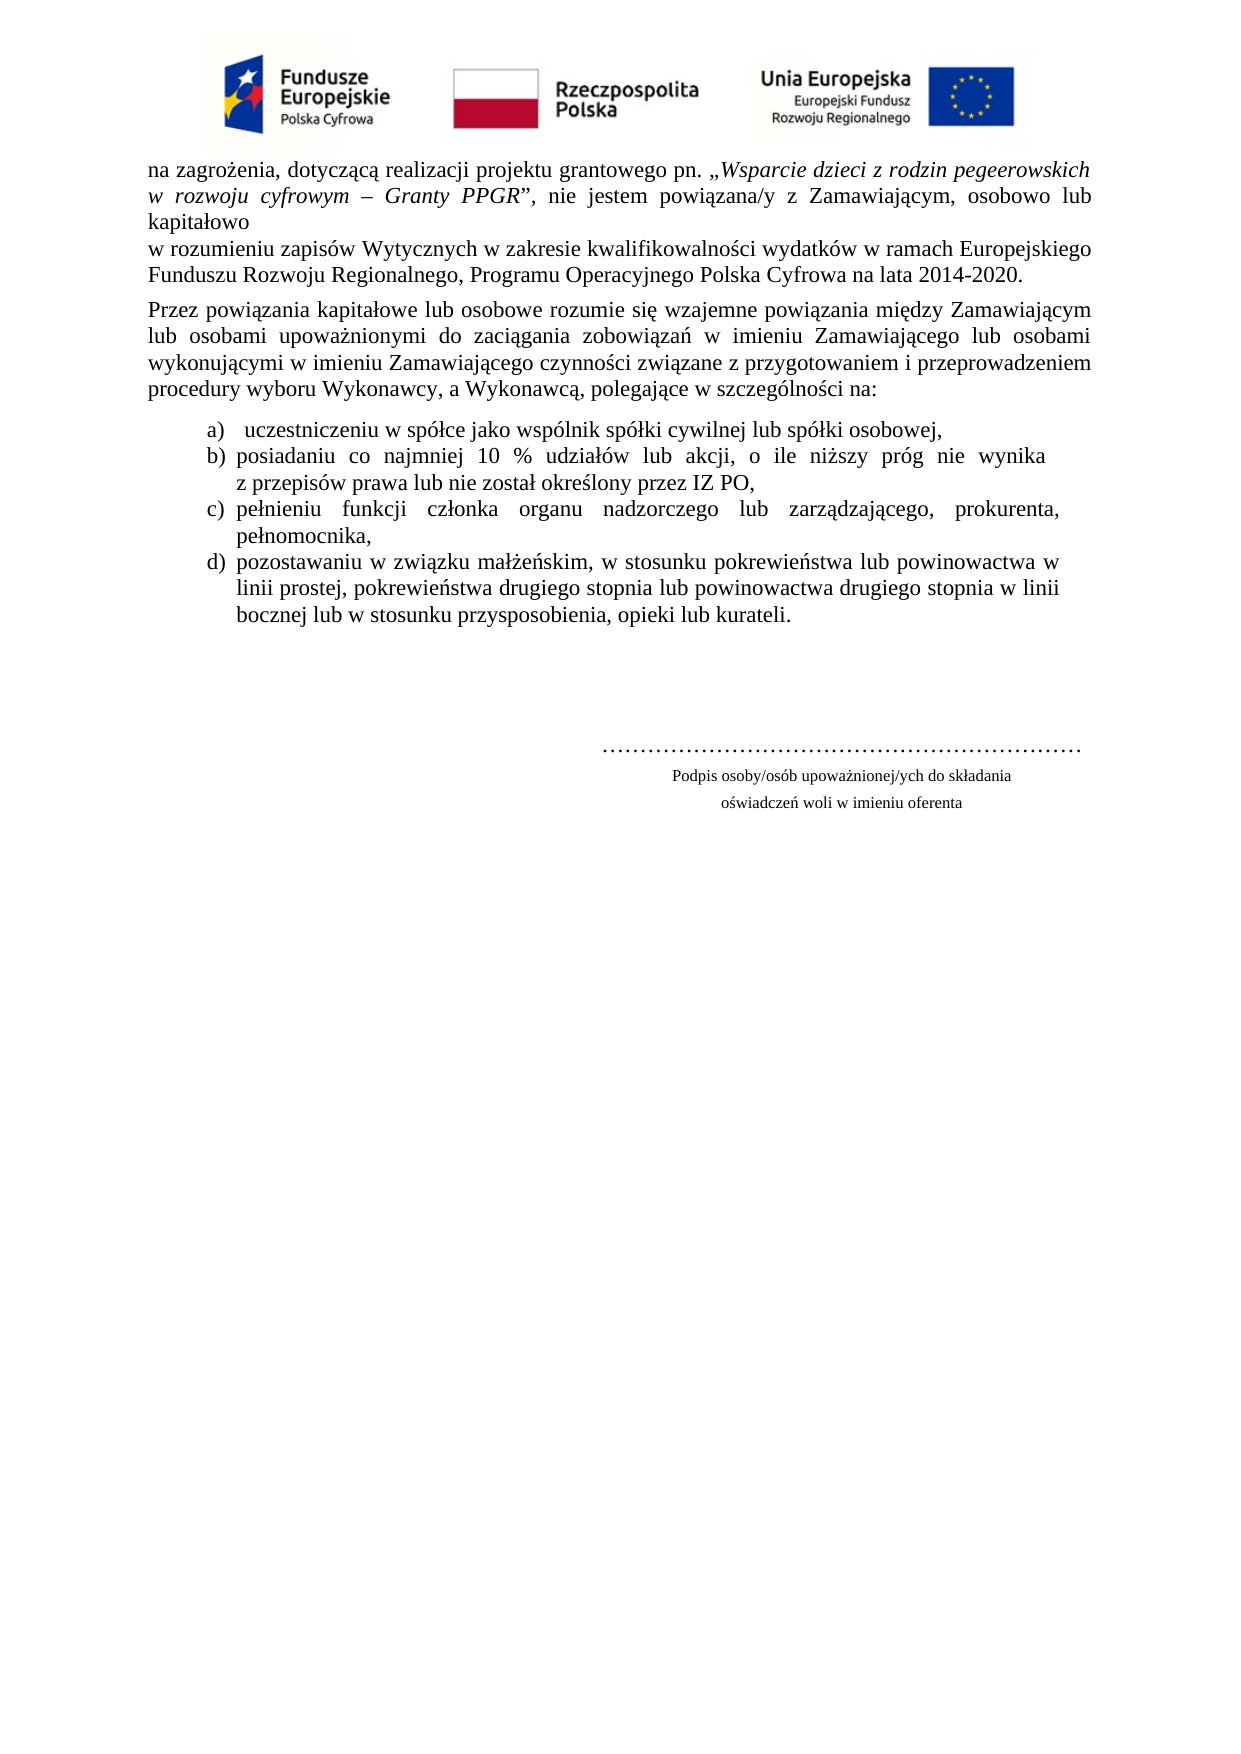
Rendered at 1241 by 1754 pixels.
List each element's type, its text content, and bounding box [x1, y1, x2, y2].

list pozostawaniu w związku małżeńskim, w stosunku pokrewieństwa lub powinowactwa w linii prostej, pokrewieństwa drugiego stopnia lub powinowactwa drugiego stopnia w linii bocznej lub w stosunku przysposobienia, opieki lub kurateli. [207, 548, 1061, 627]
list posiadaniu co najmniej 10 % udziałów lub akcji, o ile niższy próg nie wynika z przepisów prawa lub nie został określony przez IZ PO, [207, 443, 1061, 495]
text oświadczeń woli w imieniu oferenta [591, 793, 1093, 812]
text ……………………………………………………… [591, 731, 1093, 757]
text Przez powiązania kapitałowe lub osobowe rozumie się wzajemne powiązania między Zamawiającym lub osobami upoważnionymi do zaciągania zobowiązań w imieniu Zamawiającego lub osobami wykonującymi w imieniu Zamawiającego czynności związane z przygotowaniem i przeprowadzeniem procedury wyboru Wykonawcy, a Wykonawcą, polegające w szczególności na: [148, 296, 1093, 401]
text Podpis osoby/osób upoważnionej/ych do składania [591, 766, 1093, 785]
list pełnieniu funkcji członka organu nadzorczego lub zarządzającego, prokurenta, pełnomocnika, [207, 495, 1061, 548]
picture [206, 35, 1034, 156]
list uczestniczeniu w spółce jako wspólnik spółki cywilnej lub spółki osobowej, [207, 416, 1061, 443]
